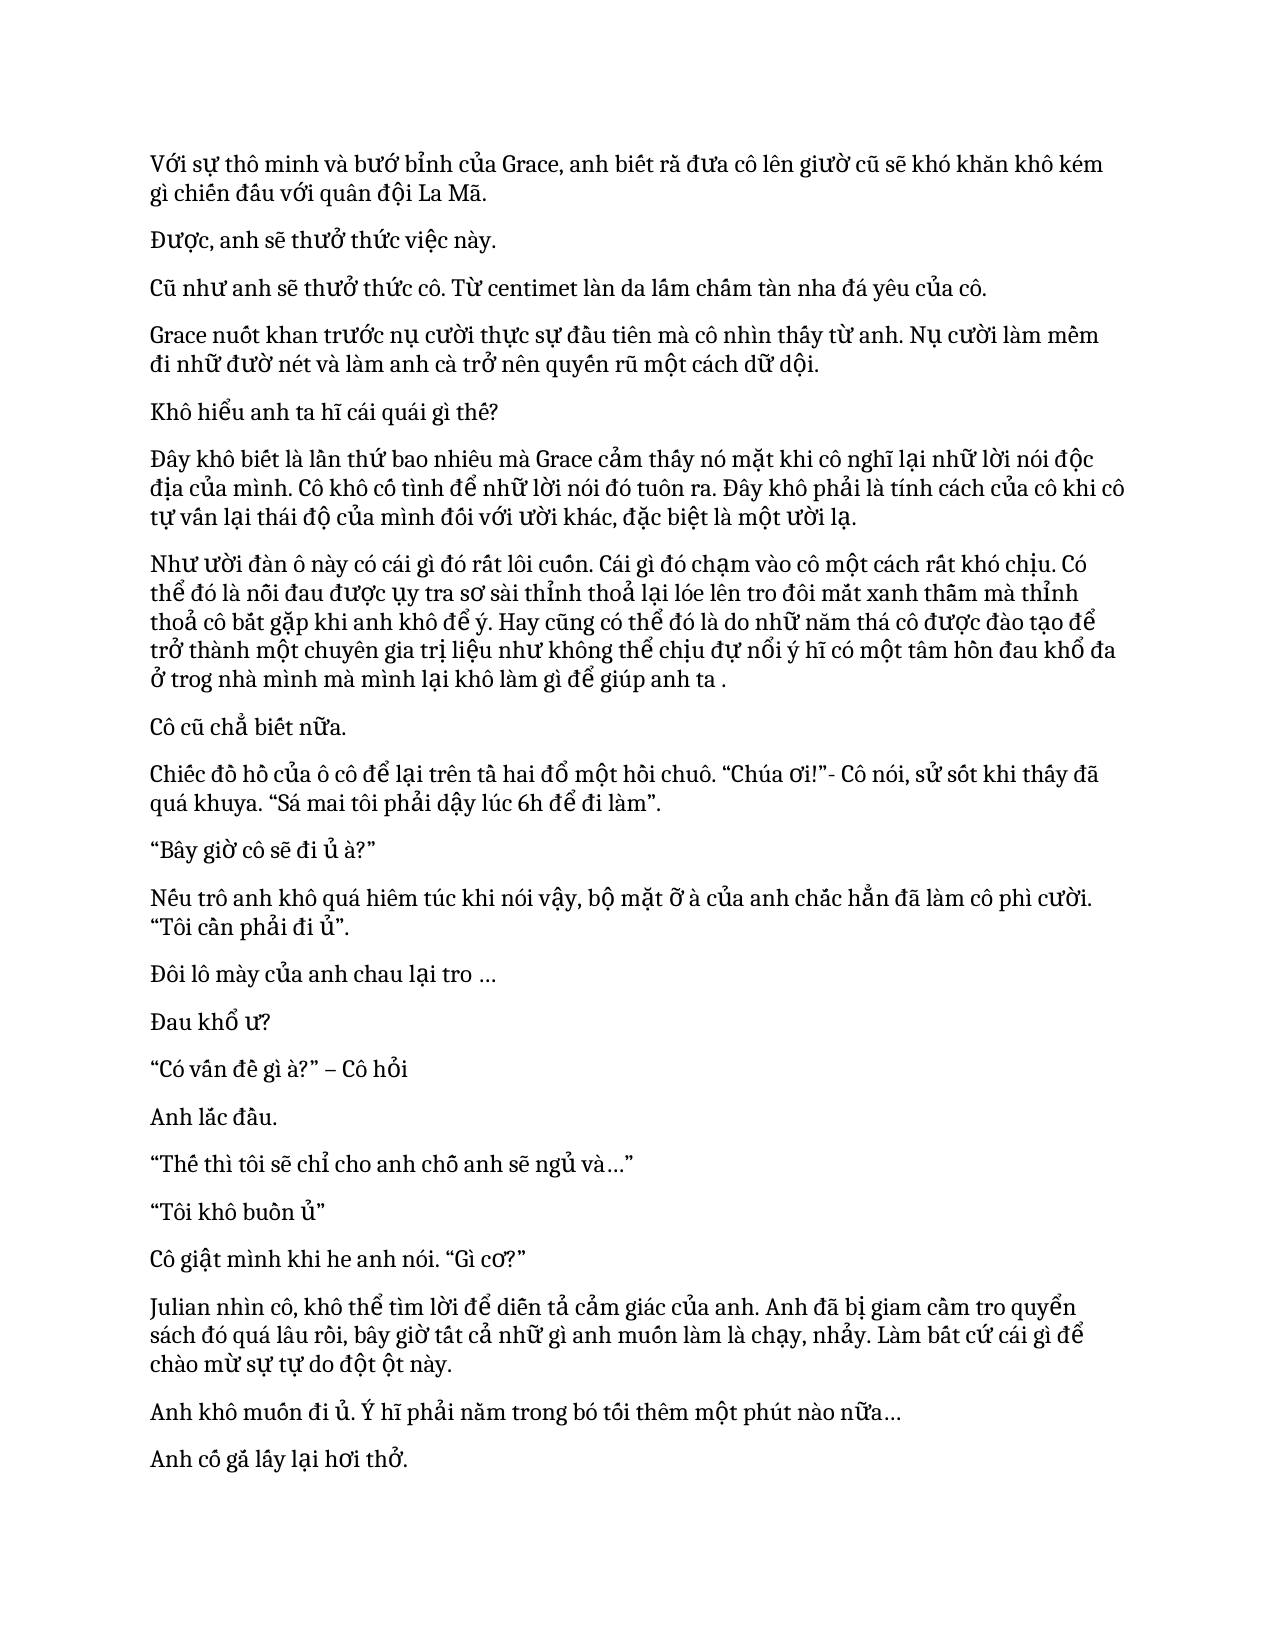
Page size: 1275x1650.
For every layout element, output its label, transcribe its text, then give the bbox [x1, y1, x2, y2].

text Anh lắc đầu. [150, 1102, 1125, 1131]
text Chiếc đồ hồ của ô cô để lại trên tầ hai đổ một hồi chuô. “Chúa ơi!”- Cô nói, sử sốt khi thấy đã quá khuya. “Sá mai tôi phải dậy lúc 6h để đi làm”. [150, 760, 1125, 817]
text Anh khô muốn đi ủ. Ý hĩ phải nằm trong bó tối thêm một phút nào nữa… [150, 1397, 1125, 1426]
text “Bây giờ cô sẽ đi ủ à?” [150, 836, 1125, 865]
text Cô cũ chẳ biết nữa. [150, 712, 1125, 741]
text Đôi lô mày của anh chau lại tro … [150, 960, 1125, 989]
text Cô giật mình khi he anh nói. “Gì cơ?” [150, 1245, 1125, 1274]
text “Có vấn đề gì à?” – Cô hỏi [150, 1055, 1125, 1084]
text “Tôi khô buồn ủ” [150, 1197, 1125, 1226]
text Khô hiểu anh ta hĩ cái quái gì thế? [150, 397, 1125, 426]
text Đau khổ ư? [150, 1007, 1125, 1036]
text Với sự thô minh và bướ bỉnh của Grace, anh biết rằ đưa cô lên giườ cũ sẽ khó khăn khô kém gì chiến đấu với quân đội La Mã. [150, 150, 1125, 207]
text Được, anh sẽ thưở thức việc này. [150, 226, 1125, 255]
text Julian nhìn cô, khô thể tìm lời để diễn tả cảm giác của anh. Anh đã bị giam cầm tro quyển sách đó quá lâu rồi, bây giờ tất cả nhữ gì anh muốn làm là chạy, nhảy. Làm bất cứ cái gì để chào mừ sự tự do đột ột này. [150, 1292, 1125, 1379]
text Grace nuốt khan trước nụ cười thực sự đầu tiên mà cô nhìn thấy từ anh. Nụ cười làm mềm đi nhữ đườ nét và làm anh cà trở nên quyến rũ một cách dữ dội. [150, 321, 1125, 379]
text Nếu trô anh khô quá hiêm túc khi nói vậy, bộ mặt ỡ à của anh chắc hẳn đã làm cô phì cười. “Tôi cần phải đi ủ”. [150, 884, 1125, 941]
text Đây khô biết là lần thứ bao nhiêu mà Grace cảm thấy nó mặt khi cô nghĩ lại nhữ lời nói độc địa của mình. Cô khô cố tình để nhữ lời nói đó tuôn ra. Đây khô phải là tính cách của cô khi cô tự vấn lại thái độ của mình đối với ười khác, đặc biệt là một ười lạ. [150, 445, 1125, 531]
text Cũ như anh sẽ thưở thức cô. Từ centimet làn da lấm chấm tàn nha đá yêu của cô. [150, 274, 1125, 302]
text Anh cố gắ lấy lại hơi thở. [150, 1445, 1125, 1474]
text “Thế thì tôi sẽ chỉ cho anh chỗ anh sẽ ngủ và…” [150, 1150, 1125, 1179]
text Như ười đàn ô này có cái gì đó rất lôi cuốn. Cái gì đó chạm vào cô một cách rất khó chịu. Có thể đó là nỗi đau được ụy tra sơ sài thỉnh thoả lại lóe lên tro đôi mắt xanh thẫm mà thỉnh thoả cô bắt gặp khi anh khô để ý. Hay cũng có thể đó là do nhữ năm thá cô được đào tạo để trở thành một chuyên gia trị liệu như không thể chịu đự nổi ý hĩ có một tâm hồn đau khổ đa ở trog nhà mình mà mình lại khô làm gì để giúp anh ta . [150, 550, 1125, 694]
